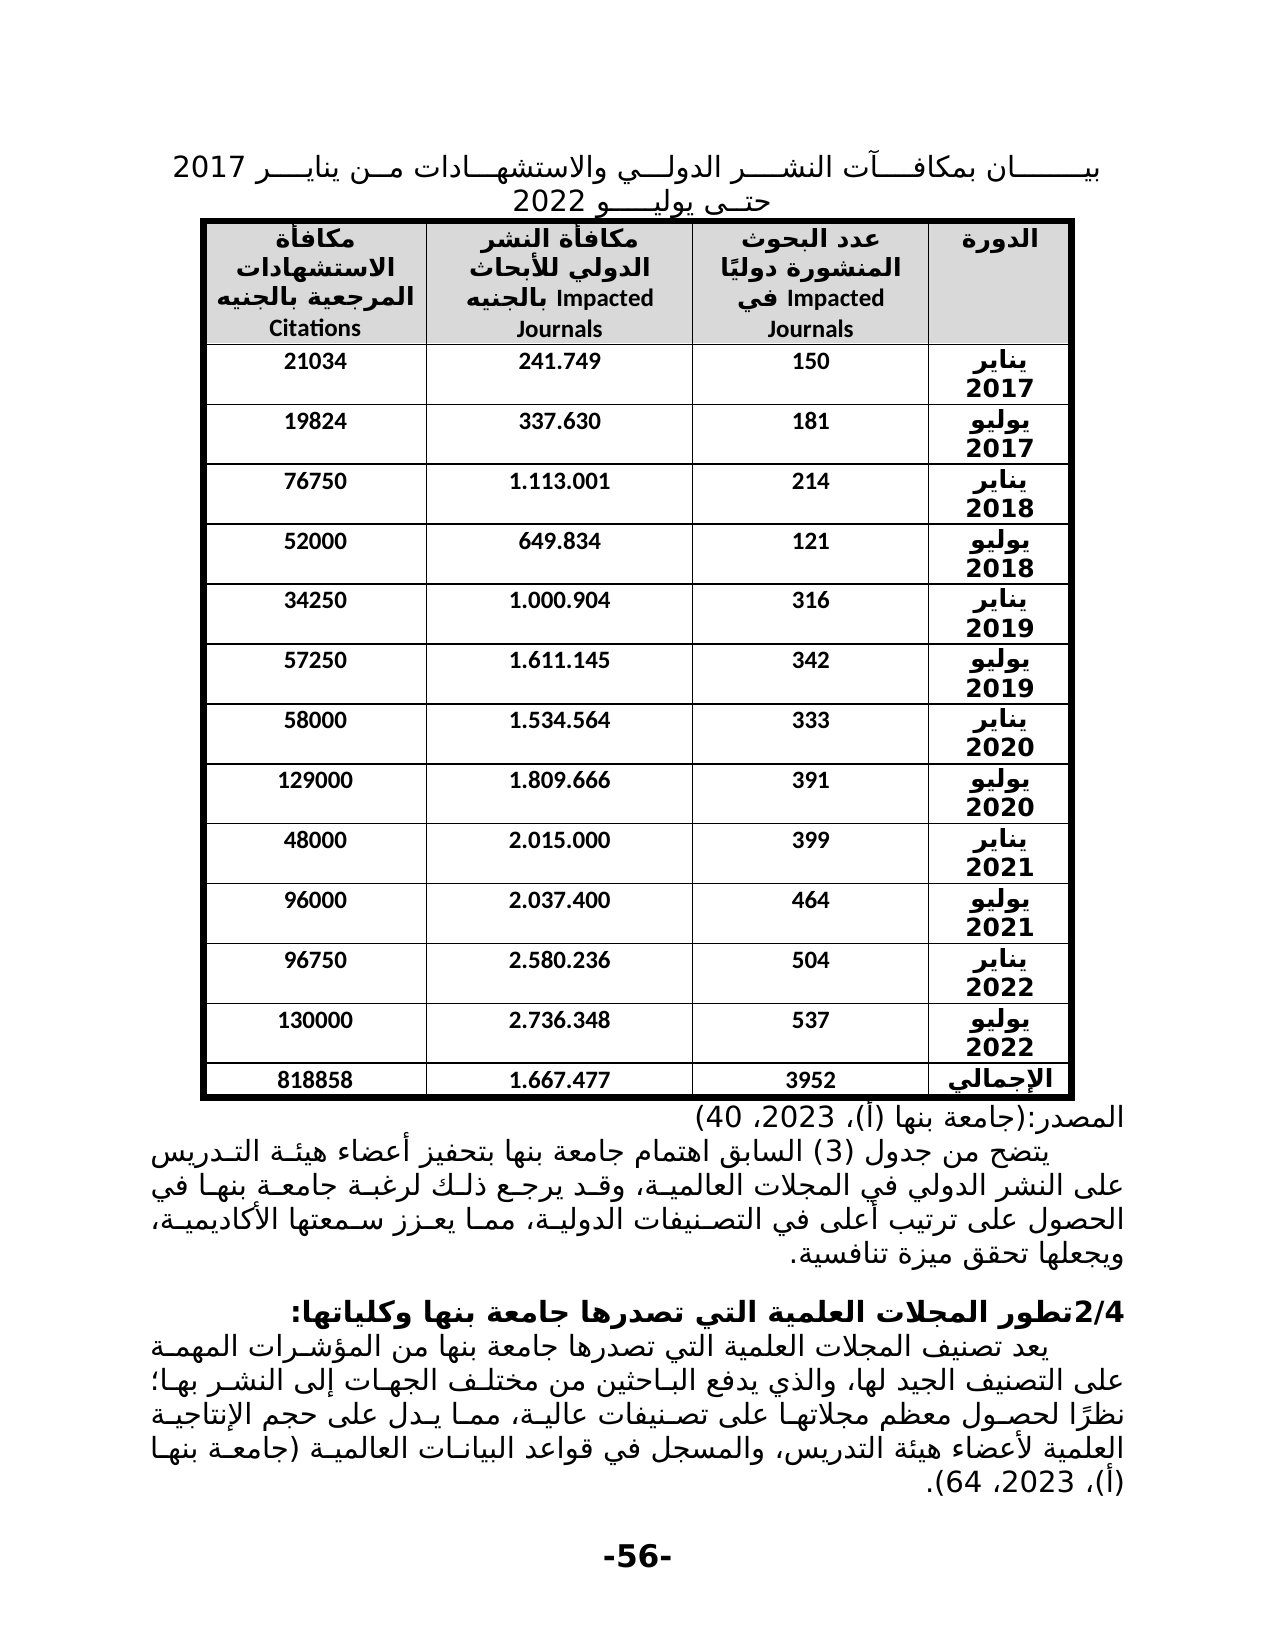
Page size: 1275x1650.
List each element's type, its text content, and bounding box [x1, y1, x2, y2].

text يعد تصنيف المجلات العلمية التي تصدرها جامعة بنها من المؤشرات المهمة على التصنيف الجيد لها، والذي يدفع الباحثين من مختلف الجهات إلى النشر بها؛ نظرًا لحصول معظم مجلاتها على تصنيفات عالية، مما يدل على حجم الإنتاجية العلمية لأعضاء هيئة التدريس، والمسجل في قواعد البيانات العالمية (جامعة بنها (أ)، 2023، 64). [150, 1329, 1125, 1499]
table_cell يناير 2022 [929, 944, 1068, 1002]
table_cell 58000 [207, 705, 426, 763]
table_cell 19824 [207, 405, 426, 463]
table_cell 818858 [207, 1064, 426, 1094]
table_cell يناير 2020 [929, 705, 1068, 763]
table_cell 2.015.000 [427, 824, 692, 883]
table_cell 399 [693, 824, 928, 883]
table_cell 96000 [207, 884, 426, 942]
table_cell 3952 [693, 1064, 928, 1094]
table_cell 537 [693, 1004, 928, 1062]
table_cell 649.834 [427, 525, 692, 583]
text بيــــــــان بمكافــــآت النشــــر الدولـــي والاستشهـــادات مــن ينايــــر 2017 حتــى يوليـــــو 2022 [150, 150, 1125, 218]
table_cell 130000 [207, 1004, 426, 1062]
table_cell 52000 [207, 525, 426, 583]
table_cell يوليو 2020 [929, 765, 1068, 823]
table_cell 48000 [207, 824, 426, 883]
table_cell 96750 [207, 944, 426, 1002]
table_cell يناير 2019 [929, 585, 1068, 643]
table_header الدورة [929, 224, 1068, 343]
table_cell 129000 [207, 765, 426, 823]
table_cell 1.000.904 [427, 585, 692, 643]
table_cell 504 [693, 944, 928, 1002]
table_cell 57250 [207, 645, 426, 703]
table_cell يناير 2017 [929, 345, 1068, 403]
table_cell 337.630 [427, 405, 692, 463]
table_cell 1.113.001 [427, 465, 692, 523]
table_cell يوليو 2018 [929, 525, 1068, 583]
table_header عدد البحوث المنشورة دوليًا في Impacted Journals [693, 224, 928, 343]
table_cell يوليو 2021 [929, 884, 1068, 942]
text يتضح من جدول (3) السابق اهتمام جامعة بنها بتحفيز أعضاء هيئة التدريس على النشر الدولي في المجلات العالمية، وقد يرجع ذلك لرغبة جامعة بنها في الحصول على ترتيب أعلى في التصنيفات الدولية، مما يعزز سمعتها الأكاديمية، ويجعلها تحقق ميزة تنافسية. [150, 1134, 1125, 1270]
table_cell 464 [693, 884, 928, 942]
table_cell 181 [693, 405, 928, 463]
table_cell 333 [693, 705, 928, 763]
table_cell 1.534.564 [427, 705, 692, 763]
table_header مكافأة الاستشهادات المرجعية بالجنيه Citations [207, 224, 426, 343]
table_cell 391 [693, 765, 928, 823]
table_cell يناير 2018 [929, 465, 1068, 523]
table_cell 2.037.400 [427, 884, 692, 942]
table_cell 1.611.145 [427, 645, 692, 703]
table_cell 1.667.477 [427, 1064, 692, 1094]
table_cell 21034 [207, 345, 426, 403]
table_cell 34250 [207, 585, 426, 643]
table_cell الإجمالي [929, 1064, 1068, 1094]
table_cell يوليو 2017 [929, 405, 1068, 463]
table_cell 241.749 [427, 345, 692, 403]
table_cell 2.580.236 [427, 944, 692, 1002]
text 2/4تطور المجلات العلمية التي تصدرها جامعة بنها وكلياتها: [150, 1295, 1125, 1329]
table_cell 342 [693, 645, 928, 703]
table_cell 316 [693, 585, 928, 643]
table_cell يوليو 2022 [929, 1004, 1068, 1062]
table_cell 150 [693, 345, 928, 403]
table_cell 76750 [207, 465, 426, 523]
table_cell 2.736.348 [427, 1004, 692, 1062]
table_cell 121 [693, 525, 928, 583]
table_cell 214 [693, 465, 928, 523]
table_header مكافأة النشر الدولي للأبحاث بالجنيه Impacted Journals [427, 224, 692, 343]
text المصدر:(جامعة بنها (أ)، 2023، 40) [150, 1101, 1125, 1134]
table_cell يوليو 2019 [929, 645, 1068, 703]
table_cell 1.809.666 [427, 765, 692, 823]
table_cell يناير 2021 [929, 824, 1068, 883]
